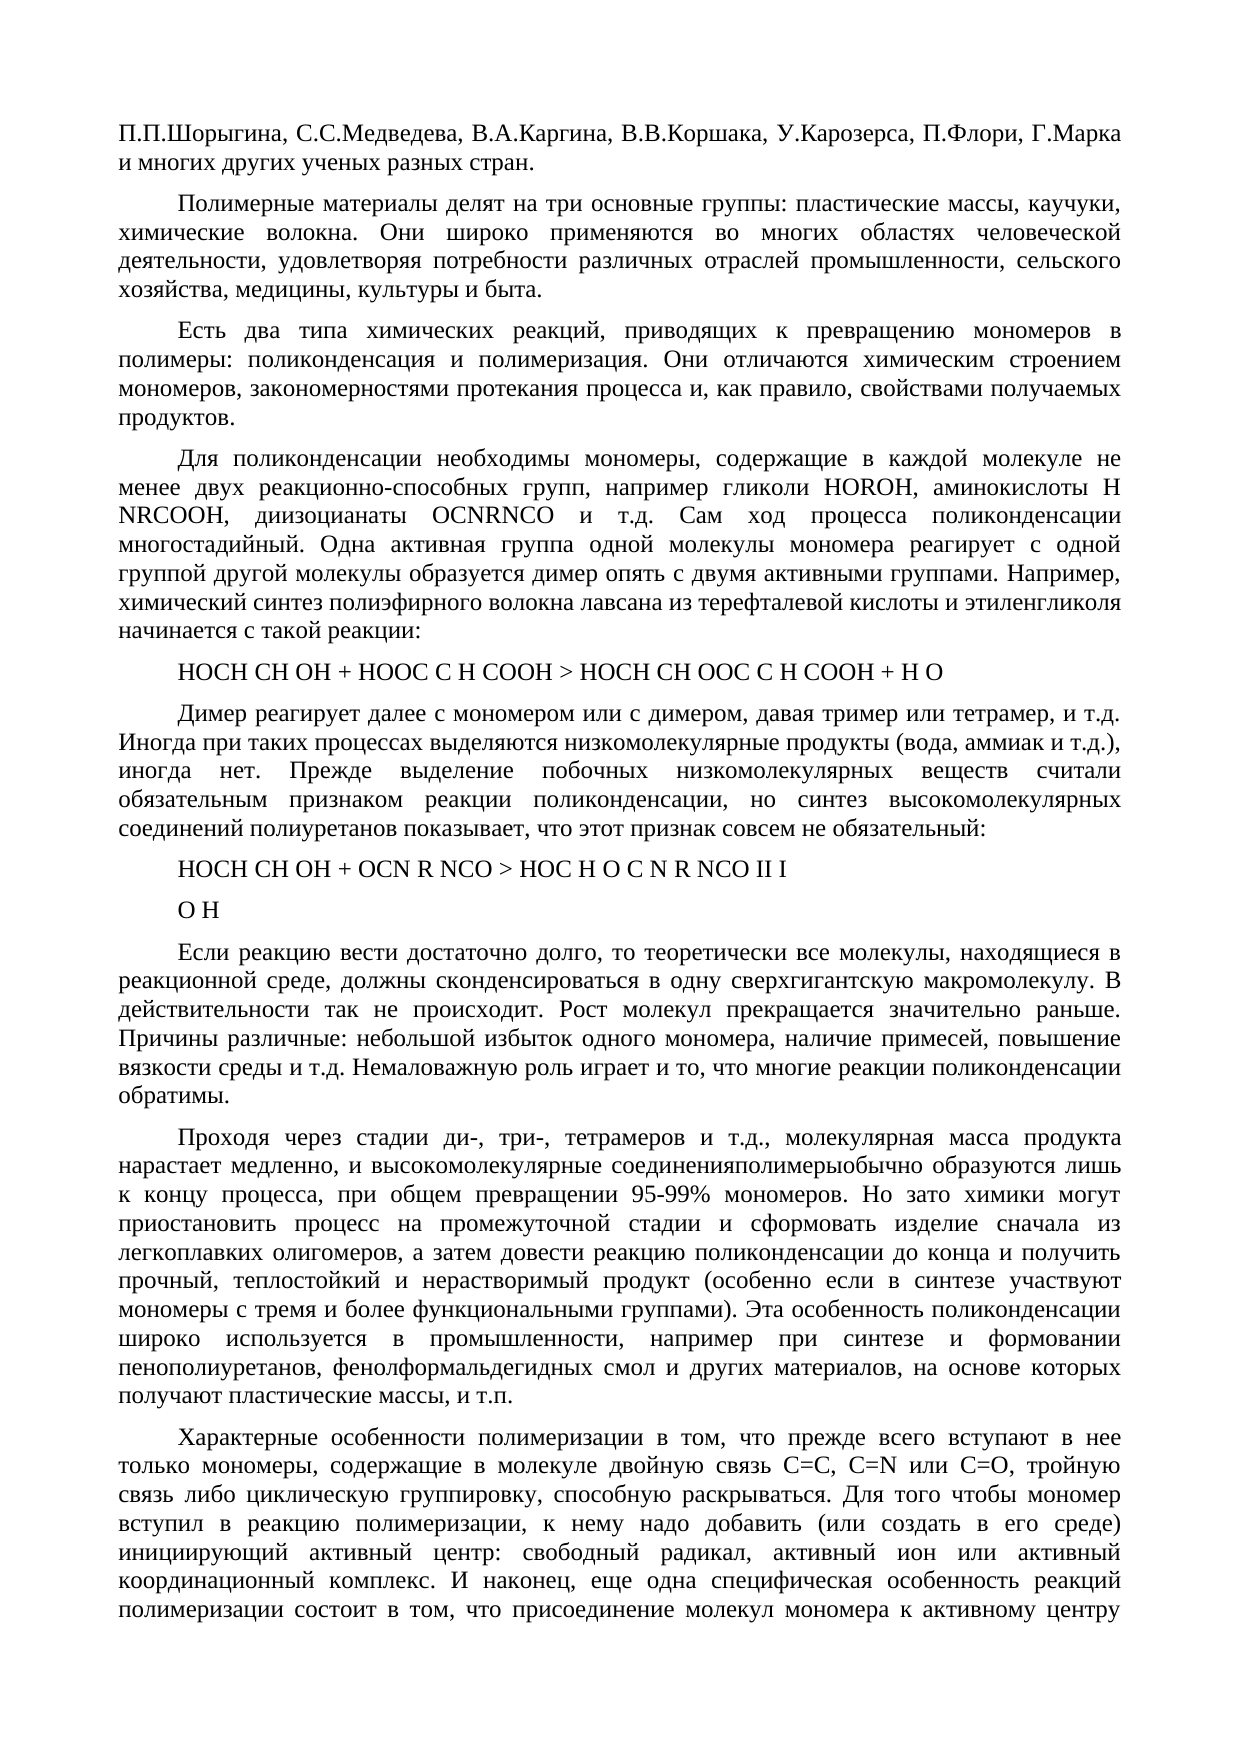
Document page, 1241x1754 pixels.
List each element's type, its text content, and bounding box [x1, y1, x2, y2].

text HOCH CH OH + OCN R NCO > HOC H O C N R NCO II I [118, 854, 1122, 883]
text Для поликонденсации необходимы мономеры, содержащие в каждой молекуле не менее двух реакционно-способных групп, например гликоли HOROH, аминокислоты H NRCOOH, диизоцианаты OCNRNCO и т.д. Сам ход процесса поликонденсации многостадийный. Одна активная группа одной молекулы мономера реагирует с одной группой другой молекулы образуется димер опять с двумя активными группами. Например, химический синтез полиэфирного волокна лавсана из терефталевой кислоты и этиленгликоля начинается с такой реакции: [118, 443, 1122, 644]
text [118, 1422, 1122, 1623]
text Если реакцию вести достаточно долго, то теоретически все молекулы, находящиеся в реакционной среде, должны сконденсироваться в одну сверхгигантскую макромолекулу. В действительности так не происходит. Рост молекул прекращается значительно раньше. Причины различные: небольшой избыток одного мономера, наличие примесей, повышение вязкости среды и т.д. Немаловажную роль играет и то, что многие реакции поликонденсации обратимы. [118, 937, 1122, 1109]
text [118, 118, 1122, 176]
text Проходя через стадии ди-, три-, тетрамеров и т.д., молекулярная масса продукта нарастает медленно, и высокомолекулярные соединенияполимерыобычно образуются лишь к концу процесса, при общем превращении 95-99% мономеров. Но зато химики могут приостановить процесс на промежуточной стадии и сформовать изделие сначала из легкоплавких олигомеров, а затем довести реакцию поликонденсации до конца и получить прочный, теплостойкий и нерастворимый продукт (особенно если в синтезе участвуют мономеры с тремя и более функциональными группами). Эта особенность поликонденсации широко используется в промышленности, например при синтезе и формовании пенополиуретанов, фенолформальдегидных смол и других материалов, на основе которых получают пластические массы, и т.п. [118, 1122, 1122, 1409]
text Полимерные материалы делят на три основные группы: пластические массы, каучуки, химические волокна. Они широко применяются во многих областях человеческой деятельности, удовлетворяя потребности различных отраслей промышленности, сельского хозяйства, медицины, культуры и быта. [118, 188, 1122, 303]
text O H [118, 896, 1122, 924]
text Есть два типа химических реакций, приводящих к превращению мономеров в полимеры: поликонденсация и полимеризация. Они отличаются химическим строением мономеров, закономерностями протекания процесса и, как правило, свойствами получаемых продуктов. [118, 316, 1122, 431]
text HOCH CH OH + HOOC C H COOH > HOCH CH OOC C H COOH + H O [118, 657, 1122, 686]
text Димер реагирует далее с мономером или с димером, давая тример или тетрамер, и т.д. Иногда при таких процессах выделяются низкомолекулярные продукты (вода, аммиак и т.д.), иногда нет. Прежде выделение побочных низкомолекулярных веществ считали обязательным признаком реакции поликонденсации, но синтез высокомолекулярных соединений полиуретанов показывает, что этот признак совсем не обязательный: [118, 698, 1122, 842]
